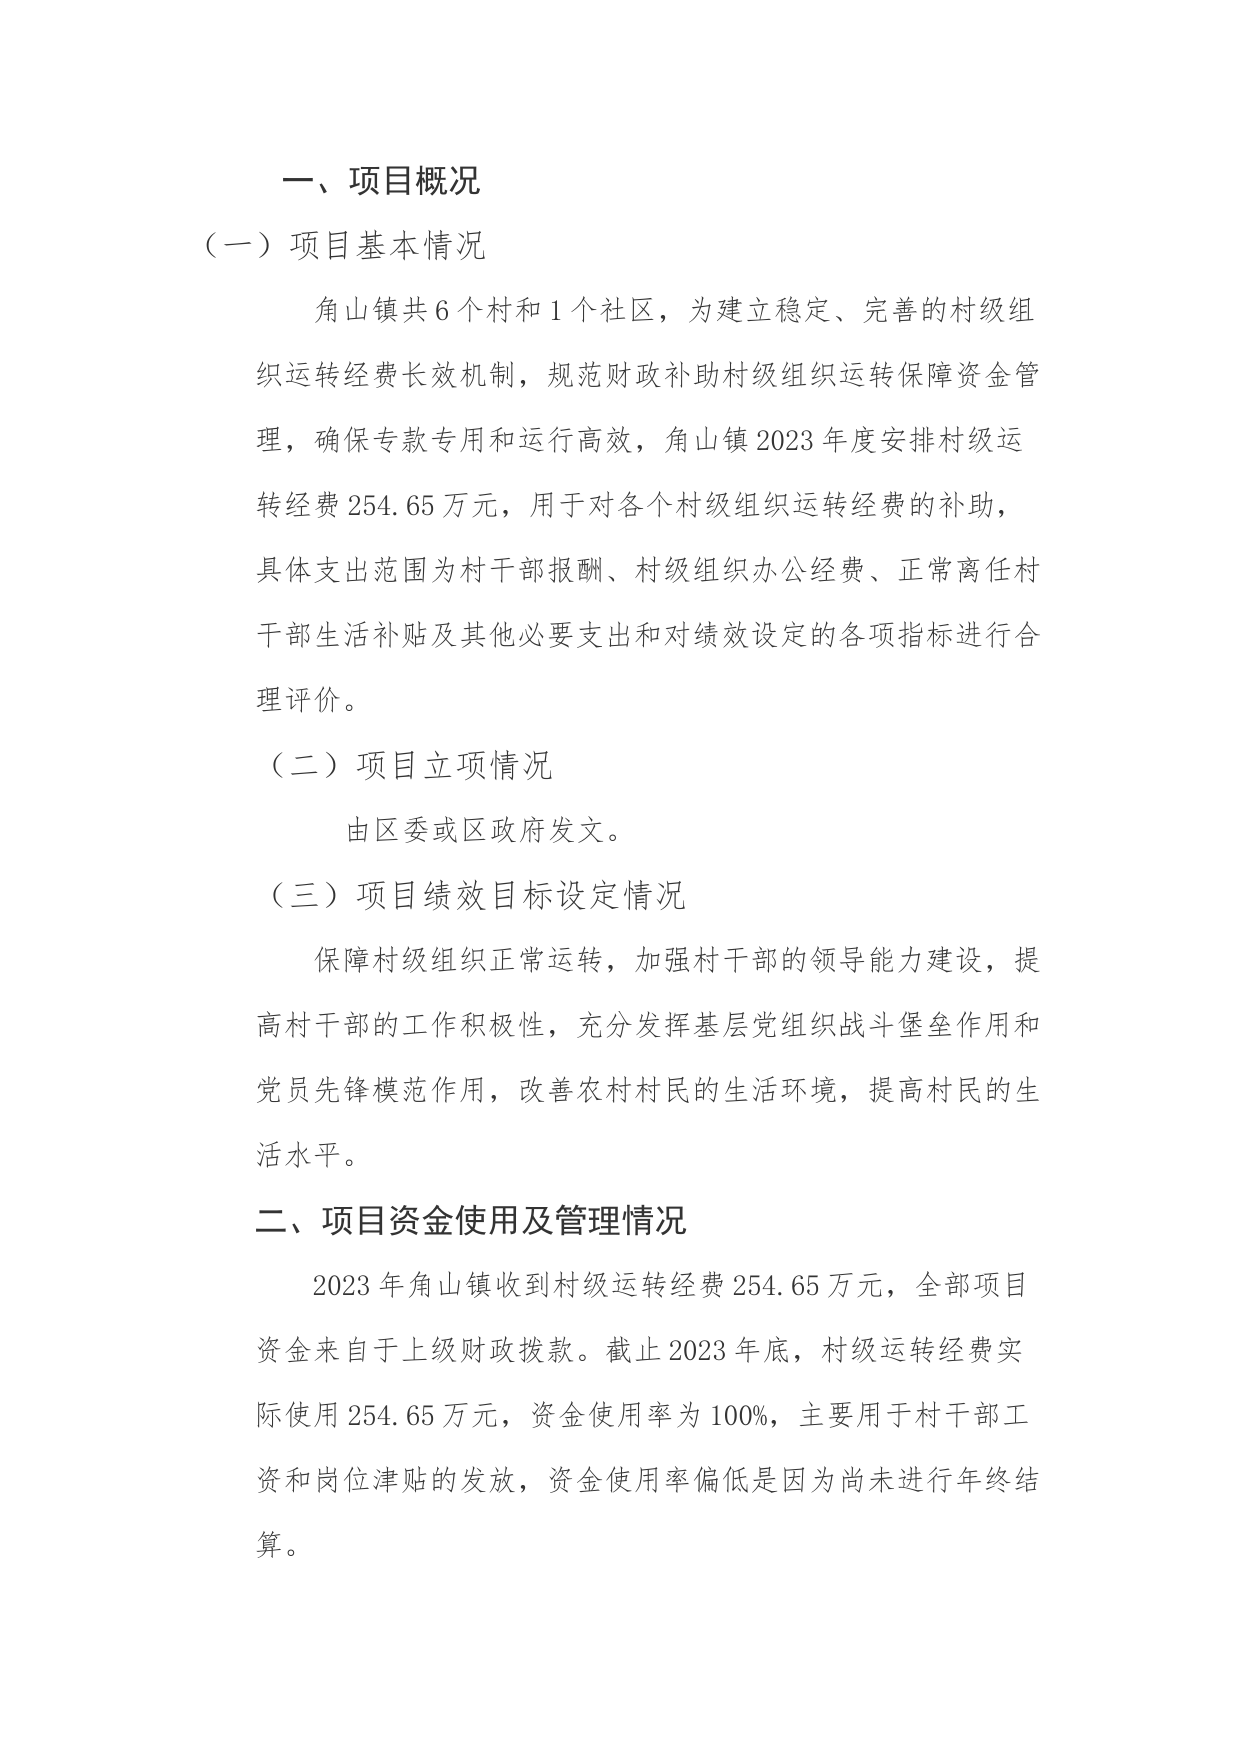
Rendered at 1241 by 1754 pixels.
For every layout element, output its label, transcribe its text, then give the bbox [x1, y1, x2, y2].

list 项目基本情况 [187, 211, 1053, 276]
text 一、项目概况 [187, 146, 1053, 211]
text （二）项目立项情况 [187, 731, 1053, 796]
text 二、项目资金使用及管理情况 [187, 1186, 1053, 1251]
list （三）项目绩效目标设定情况 [254, 861, 1053, 926]
text 由区委或区政府发文。 [187, 796, 1053, 861]
list 2023年角山镇收到村级运转经费254.65万元，全部项目资金来自于上级财政拨款。截止2023年底，村级运转经费实际使用254.65万元，资金使用率为100%，主要用于村干部工资和岗位津贴的发放，资金使用率偏低是因为尚未进行年终结算。 [254, 1251, 1053, 1576]
list 保障村级组织正常运转，加强村干部的领导能力建设，提高村干部的工作积极性，充分发挥基层党组织战斗堡垒作用和党员先锋模范作用，改善农村村民的生活环境，提高村民的生活水平。 [254, 926, 1053, 1186]
list 角山镇共6个村和1个社区，为建立稳定、完善的村级组织运转经费长效机制，规范财政补助村级组织运转保障资金管理，确保专款专用和运行高效，角山镇2023年度安排村级运转经费254.65万元，用于对各个村级组织运转经费的补助，具体支出范围为村干部报酬、村级组织办公经费、正常离任村干部生活补贴及其他必要支出和对绩效设定的各项指标进行合理评价。 [254, 276, 1053, 731]
